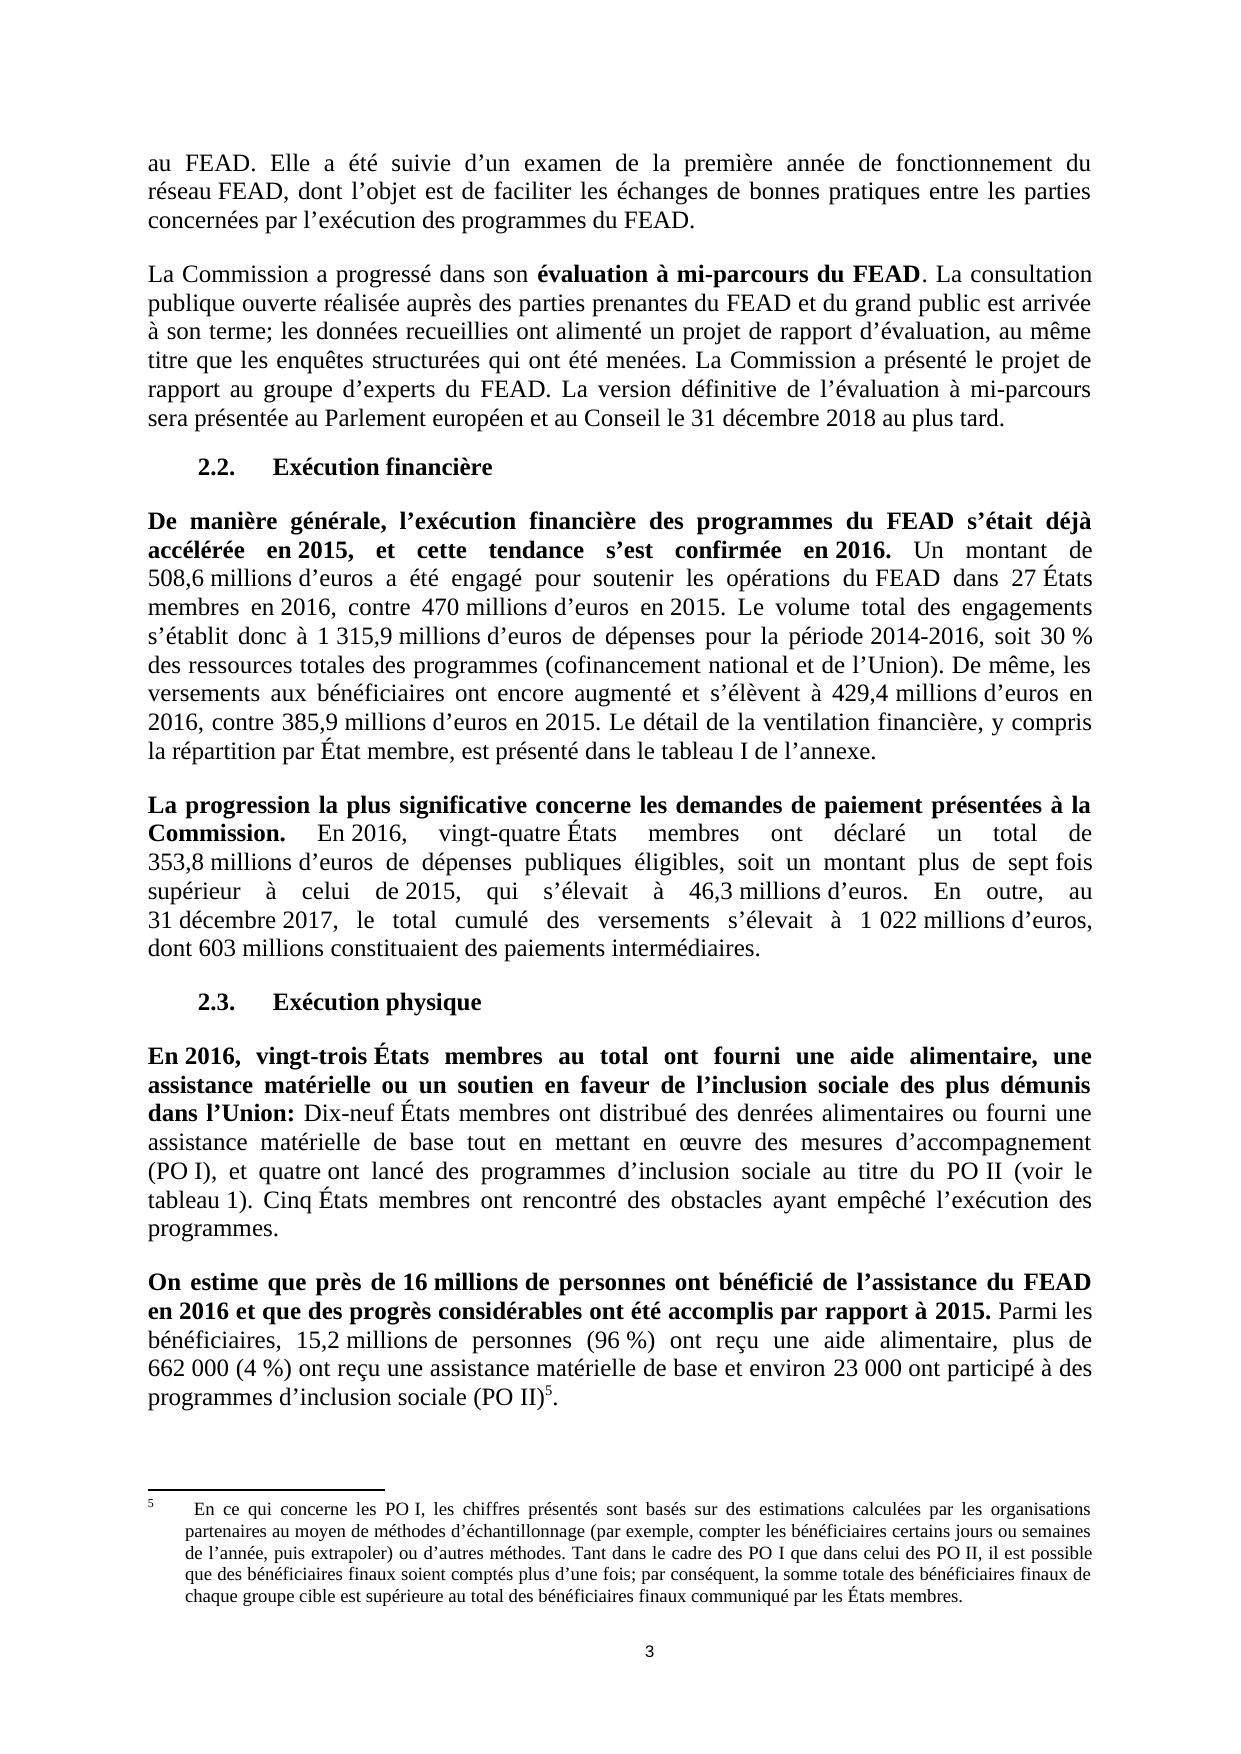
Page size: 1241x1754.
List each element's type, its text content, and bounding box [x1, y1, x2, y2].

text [148, 148, 1093, 234]
subtitle En 2016, vingt-trois États membres au total ont fourni une aide alimentaire, une assistance matérielle ou un soutien en faveur de l’inclusion sociale des plus démunis dans l’Union: Dix-neuf États membres ont distribué des denrées alimentaires ou fourni une assistance matérielle de base tout en mettant en œuvre des mesures d’accompagnement (PO I), et quatre ont lancé des programmes d’inclusion sociale au titre du PO II (voir le tableau 1). Cinq États membres ont rencontré des obstacles ayant empêché l’exécution des programmes. [148, 1041, 1093, 1242]
subtitle Exécution physique [198, 987, 1093, 1016]
subtitle De manière générale, l’exécution financière des programmes du FEAD s’était déjà accélérée en 2015, et cette tendance s’est confirmée en 2016. Un montant de 508,6 millions d’euros a été engagé pour soutenir les opérations du FEAD dans 27 États membres en 2016, contre 470 millions d’euros en 2015. Le volume total des engagements s’établit donc à 1 315,9 millions d’euros de dépenses pour la période 2014-2016, soit 30 % des ressources totales des programmes (cofinancement national et de l’Union). De même, les versements aux bénéficiaires ont encore augmenté et s’élèvent à 429,4 millions d’euros en 2016, contre 385,9 millions d’euros en 2015. Le détail de la ventilation financière, y compris la répartition par État membre, est présenté dans le tableau I de l’annexe. [148, 506, 1093, 765]
subtitle Exécution financière [198, 452, 1093, 481]
subtitle On estime que près de 16 millions de personnes ont bénéficié de l’assistance du FEAD en 2016 et que des progrès considérables ont été accomplis par rapport à 2015. Parmi les bénéficiaires, 15,2 millions de personnes (96 %) ont reçu une aide alimentaire, plus de 662 000 (4 %) ont reçu une assistance matérielle de base et environ 23 000 ont participé à des programmes d’inclusion sociale (PO II). [148, 1267, 1093, 1411]
subtitle La progression la plus significative concerne les demandes de paiement présentées à la Commission. En 2016, vingt-quatre États membres ont déclaré un total de 353,8 millions d’euros de dépenses publiques éligibles, soit un montant plus de sept fois supérieur à celui de 2015, qui s’élevait à 46,3 millions d’euros. En outre, au 31 décembre 2017, le total cumulé des versements s’élevait à 1 022 millions d’euros, dont 603 millions constituaient des paiements intermédiaires. [148, 790, 1093, 962]
text La Commission a progressé dans son évaluation à mi-parcours du FEAD. La consultation publique ouverte réalisée auprès des parties prenantes du FEAD et du grand public est arrivée à son terme; les données recueillies ont alimenté un projet de rapport d’évaluation, au même titre que les enquêtes structurées qui ont été menées. La Commission a présenté le projet de rapport au groupe d’experts du FEAD. La version définitive de l’évaluation à mi-parcours sera présentée au Parlement européen et au Conseil le 31 décembre 2018 au plus tard. [148, 259, 1093, 431]
